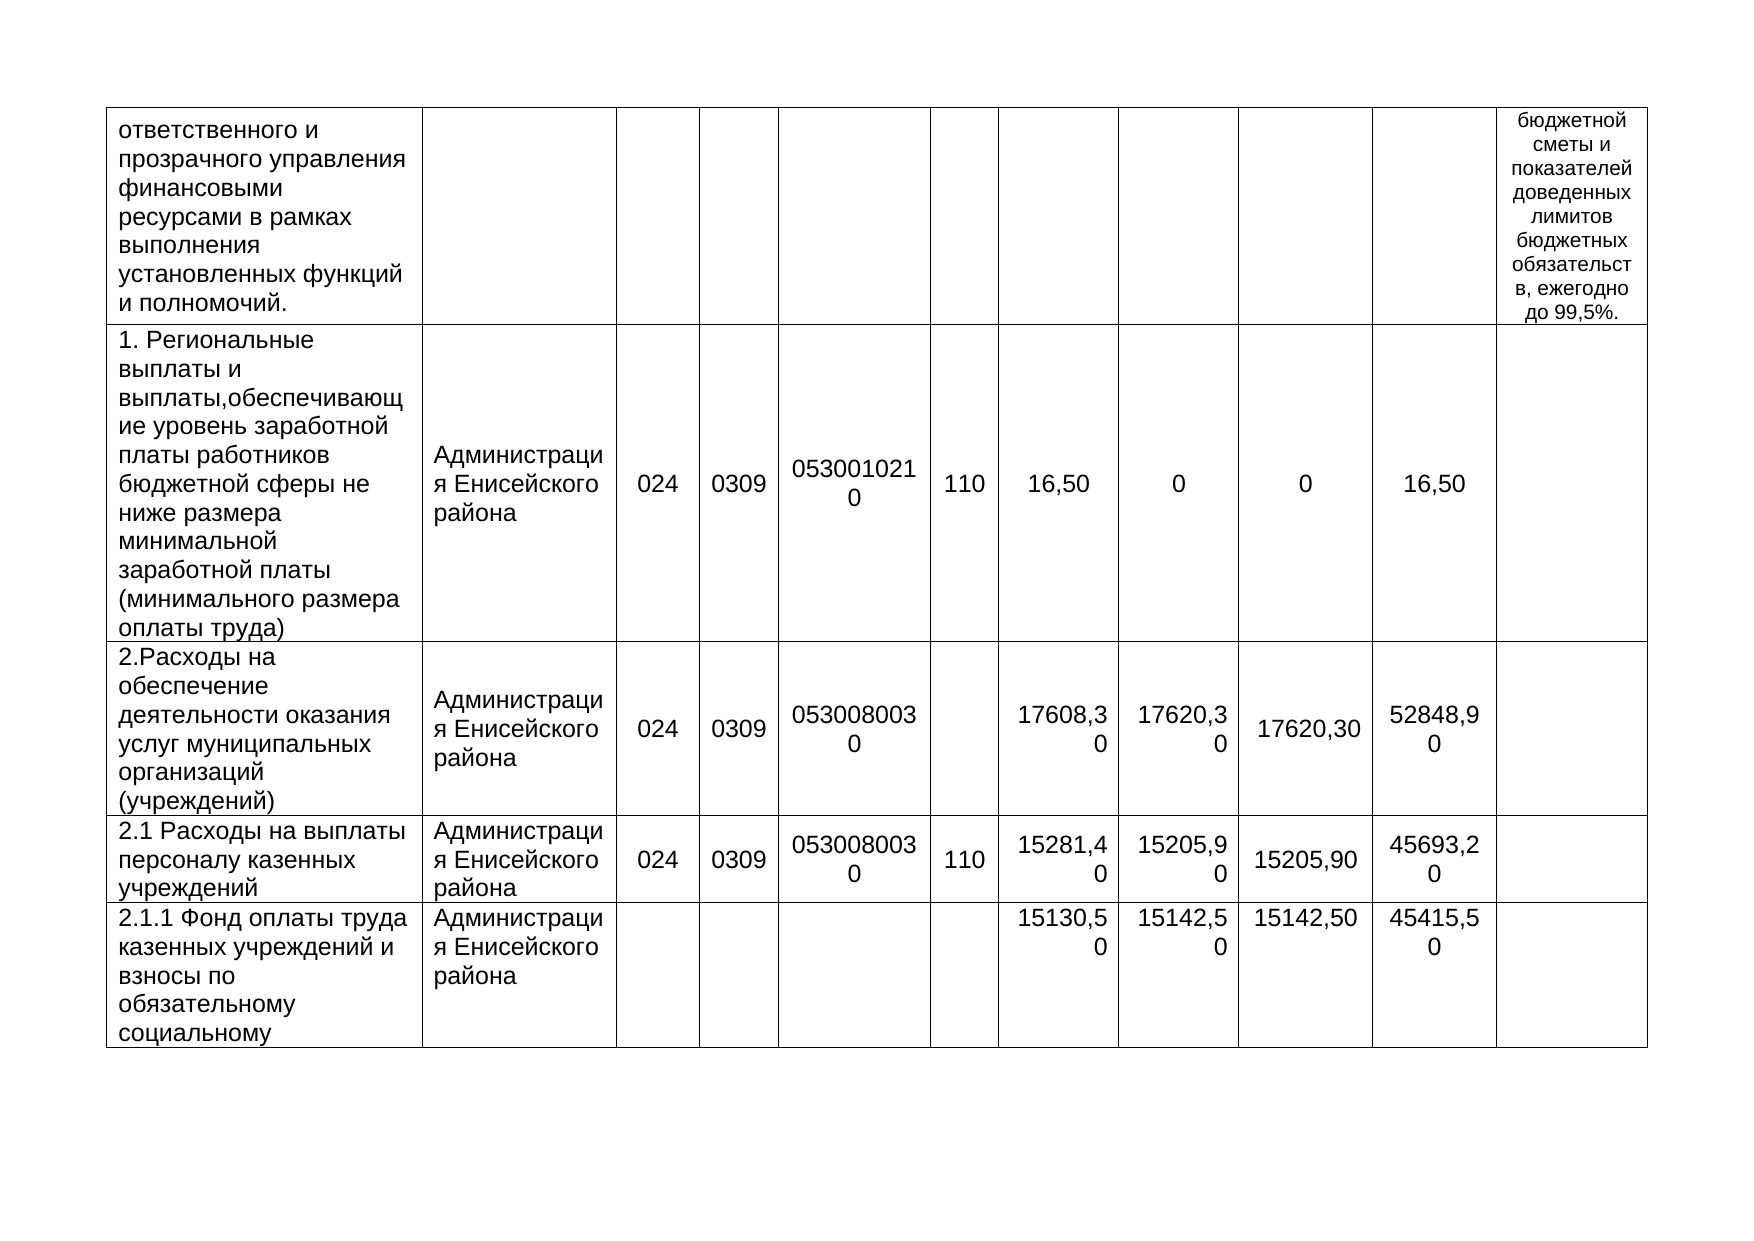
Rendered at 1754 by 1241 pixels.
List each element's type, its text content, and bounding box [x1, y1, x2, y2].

table_cell 0530010210 [779, 325, 930, 641]
table_cell [1373, 108, 1496, 324]
table_cell 15205,90 [1119, 816, 1238, 902]
table_cell [1497, 816, 1647, 902]
table_cell 16,50 [1373, 325, 1496, 641]
table_cell [1239, 108, 1372, 324]
table_cell [617, 903, 699, 1047]
table_cell 15281,40 [999, 816, 1118, 902]
table_cell 17620,30 [1239, 642, 1372, 815]
table_cell 0309 [700, 325, 778, 641]
table_cell 15130,50 [999, 903, 1118, 1047]
table_cell 45693,20 [1373, 816, 1496, 902]
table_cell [107, 108, 422, 324]
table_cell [1497, 108, 1647, 324]
table_cell 15142,50 [1239, 903, 1372, 1047]
table_cell 52848,90 [1373, 642, 1496, 815]
table_cell [700, 903, 778, 1047]
table_cell 1. Региональные выплаты и выплаты,обеспечивающие уровень заработной платы работников бюджетной сферы не ниже размера минимальной заработной платы (минимального размера оплаты труда) [107, 325, 422, 641]
table_cell 17620,30 [1119, 642, 1238, 815]
table_cell [779, 108, 930, 324]
table_cell 0530080030 [779, 642, 930, 815]
table_cell 2.1 Расходы на выплаты персоналу казенных учреждений [107, 816, 422, 902]
table_cell [1497, 325, 1647, 641]
table_cell 0530080030 [779, 816, 930, 902]
table_cell 2.Расходы на обеспечение деятельности оказания услуг муниципальных организаций (учреждений) [107, 642, 422, 815]
table_cell [999, 108, 1118, 324]
table_cell 15142,50 [1119, 903, 1238, 1047]
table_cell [107, 903, 422, 1047]
table_cell 024 [617, 642, 699, 815]
table_cell [617, 108, 699, 324]
table_cell Администрация Енисейского района [423, 642, 616, 815]
table_cell [931, 642, 998, 815]
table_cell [423, 108, 616, 324]
table_cell [931, 903, 998, 1047]
table_cell [931, 108, 998, 324]
table_cell 15205,90 [1239, 816, 1372, 902]
table_cell 110 [931, 325, 998, 641]
table_cell 0309 [700, 816, 778, 902]
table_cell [423, 903, 616, 1047]
table_cell 0 [1119, 325, 1238, 641]
table_cell 17608,30 [999, 642, 1118, 815]
table_cell 0 [1239, 325, 1372, 641]
table_cell 024 [617, 816, 699, 902]
table_cell [779, 903, 930, 1047]
table_cell 110 [931, 816, 998, 902]
table_cell [700, 108, 778, 324]
table_cell 45415,50 [1373, 903, 1496, 1047]
table_cell 16,50 [999, 325, 1118, 641]
table_cell [1119, 108, 1238, 324]
table_cell Администрация Енисейского района [423, 325, 616, 641]
table_cell [1497, 903, 1647, 1047]
table_cell 024 [617, 325, 699, 641]
table_cell 0309 [700, 642, 778, 815]
table_cell [1497, 642, 1647, 815]
table_cell Администрация Енисейского района [423, 816, 616, 902]
